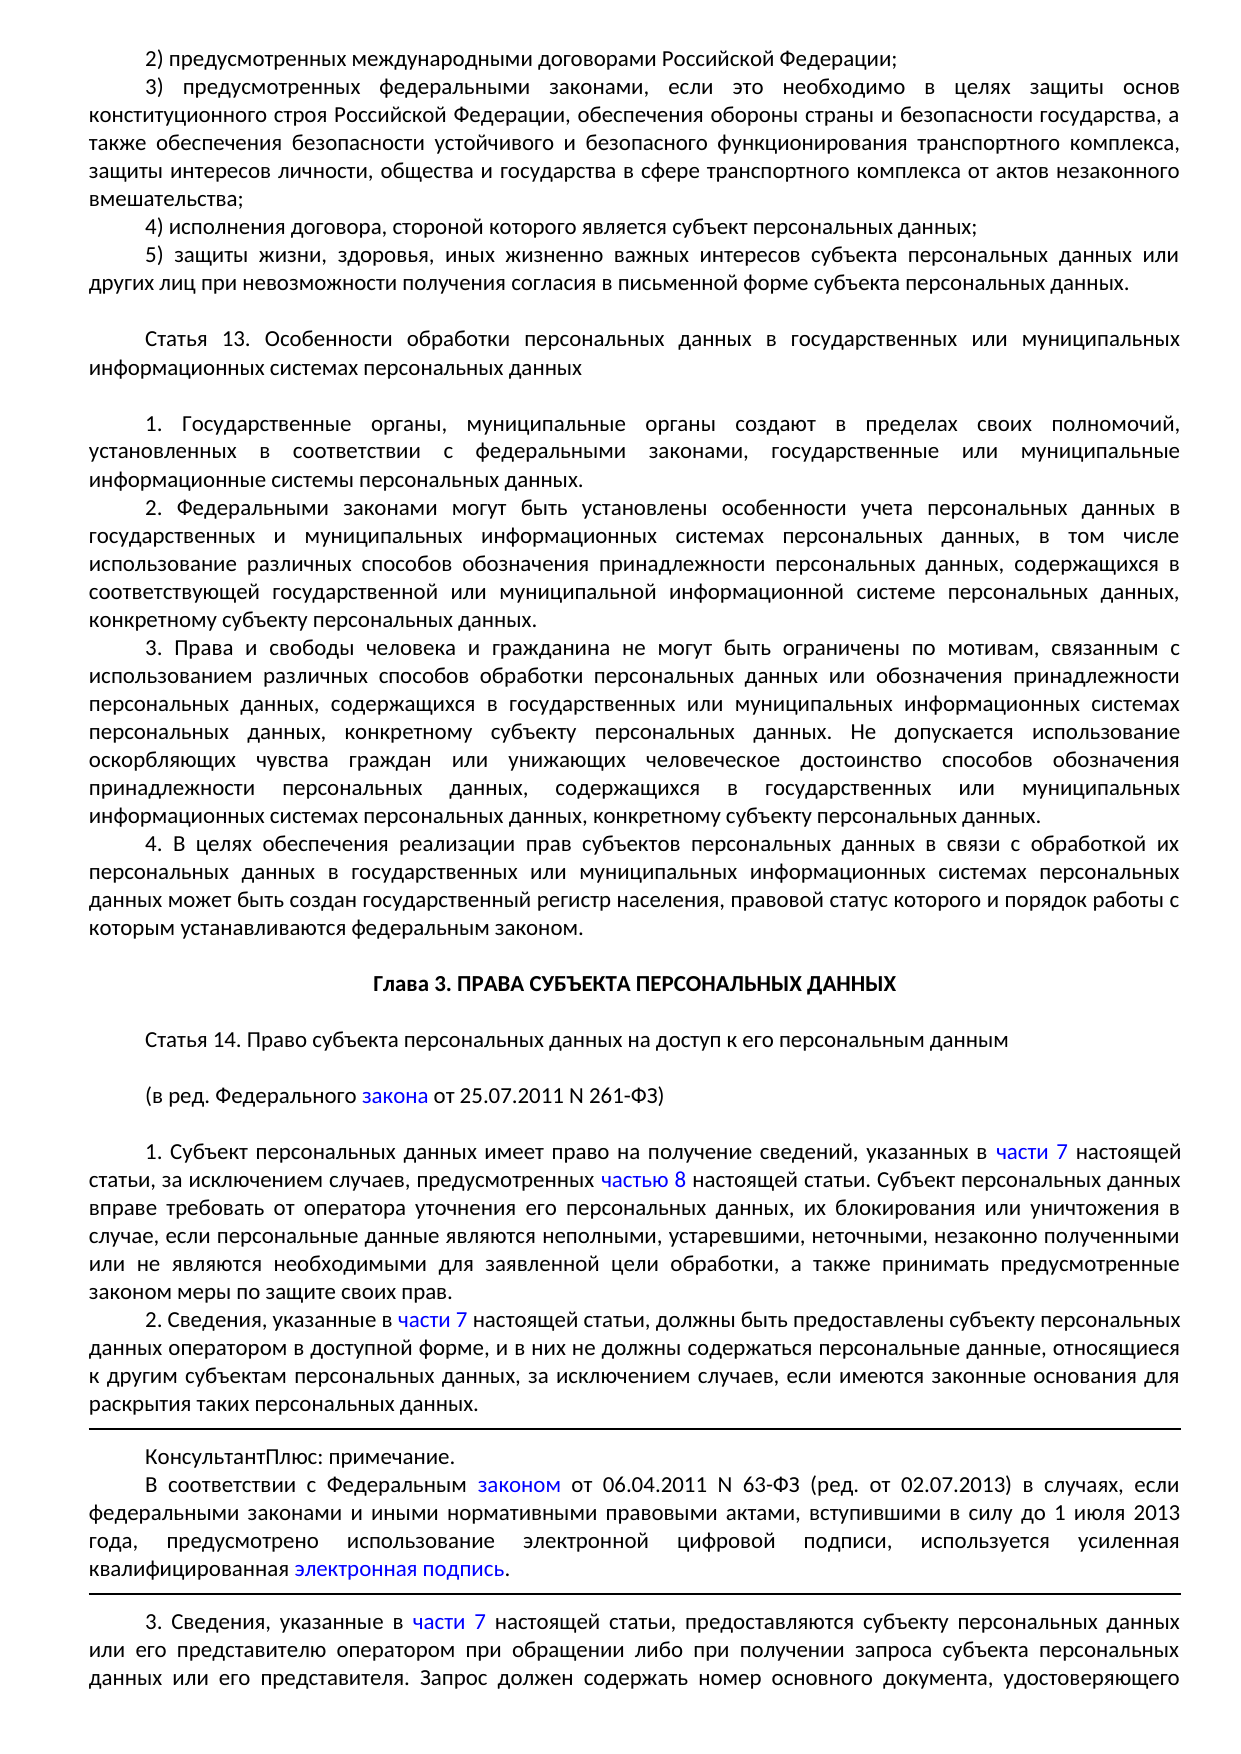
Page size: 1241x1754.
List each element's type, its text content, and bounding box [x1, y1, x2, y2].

text Статья 13. Особенности обработки персональных данных в государственных или муниципальных информационных системах персональных данных [89, 324, 1181, 381]
text В соответствии с Федеральным законом от 06.04.2011 N 63-ФЗ (ред. от 02.07.2013) в случаях, если федеральными законами и иными нормативными правовыми актами, вступившими в силу до 1 июля 2013 года, предусмотрено использование электронной цифровой подписи, используется усиленная квалифицированная электронная подпись. [89, 1470, 1181, 1582]
text 3) предусмотренных федеральными законами, если это необходимо в целях защиты основ конституционного строя Российской Федерации, обеспечения обороны страны и безопасности государства, а также обеспечения безопасности устойчивого и безопасного функционирования транспортного комплекса, защиты интересов личности, общества и государства в сфере транспортного комплекса от актов незаконного вмешательства; [89, 72, 1181, 212]
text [89, 1607, 1181, 1691]
text 1. Государственные органы, муниципальные органы создают в пределах своих полномочий, установленных в соответствии с федеральными законами, государственные или муниципальные информационные системы персональных данных. [89, 409, 1181, 493]
text 2. Сведения, указанные в части 7 настоящей статьи, должны быть предоставлены субъекту персональных данных оператором в доступной форме, и в них не должны содержаться персональные данные, относящиеся к другим субъектам персональных данных, за исключением случаев, если имеются законные основания для раскрытия таких персональных данных. [89, 1305, 1181, 1417]
text (в ред. Федерального закона от 25.07.2011 N 261-ФЗ) [89, 1081, 1181, 1109]
text 5) защиты жизни, здоровья, иных жизненно важных интересов субъекта персональных данных или других лиц при невозможности получения согласия в письменной форме субъекта персональных данных. [89, 241, 1181, 297]
text Статья 14. Право субъекта персональных данных на доступ к его персональным данным [89, 1025, 1181, 1053]
text Глава 3. ПРАВА СУБЪЕКТА ПЕРСОНАЛЬНЫХ ДАННЫХ [89, 969, 1181, 997]
text 4) исполнения договора, стороной которого является субъект персональных данных; [89, 212, 1181, 241]
text 1. Субъект персональных данных имеет право на получение сведений, указанных в части 7 настоящей статьи, за исключением случаев, предусмотренных частью 8 настоящей статьи. Субъект персональных данных вправе требовать от оператора уточнения его персональных данных, их блокирования или уничтожения в случае, если персональные данные являются неполными, устаревшими, неточными, незаконно полученными или не являются необходимыми для заявленной цели обработки, а также принимать предусмотренные законом меры по защите своих прав. [89, 1137, 1181, 1305]
text 4. В целях обеспечения реализации прав субъектов персональных данных в связи с обработкой их персональных данных в государственных или муниципальных информационных системах персональных данных может быть создан государственный регистр населения, правовой статус которого и порядок работы с которым устанавливаются федеральным законом. [89, 829, 1181, 941]
text КонсультантПлюс: примечание. [89, 1442, 1181, 1470]
text 3. Права и свободы человека и гражданина не могут быть ограничены по мотивам, связанным с использованием различных способов обработки персональных данных или обозначения принадлежности персональных данных, содержащихся в государственных или муниципальных информационных системах персональных данных, конкретному субъекту персональных данных. Не допускается использование оскорбляющих чувства граждан или унижающих человеческое достоинство способов обозначения принадлежности персональных данных, содержащихся в государственных или муниципальных информационных системах персональных данных, конкретному субъекту персональных данных. [89, 633, 1181, 829]
text 2. Федеральными законами могут быть установлены особенности учета персональных данных в государственных и муниципальных информационных системах персональных данных, в том числе использование различных способов обозначения принадлежности персональных данных, содержащихся в соответствующей государственной или муниципальной информационной системе персональных данных, конкретному субъекту персональных данных. [89, 493, 1181, 633]
text 2) предусмотренных международными договорами Российской Федерации; [89, 44, 1181, 72]
